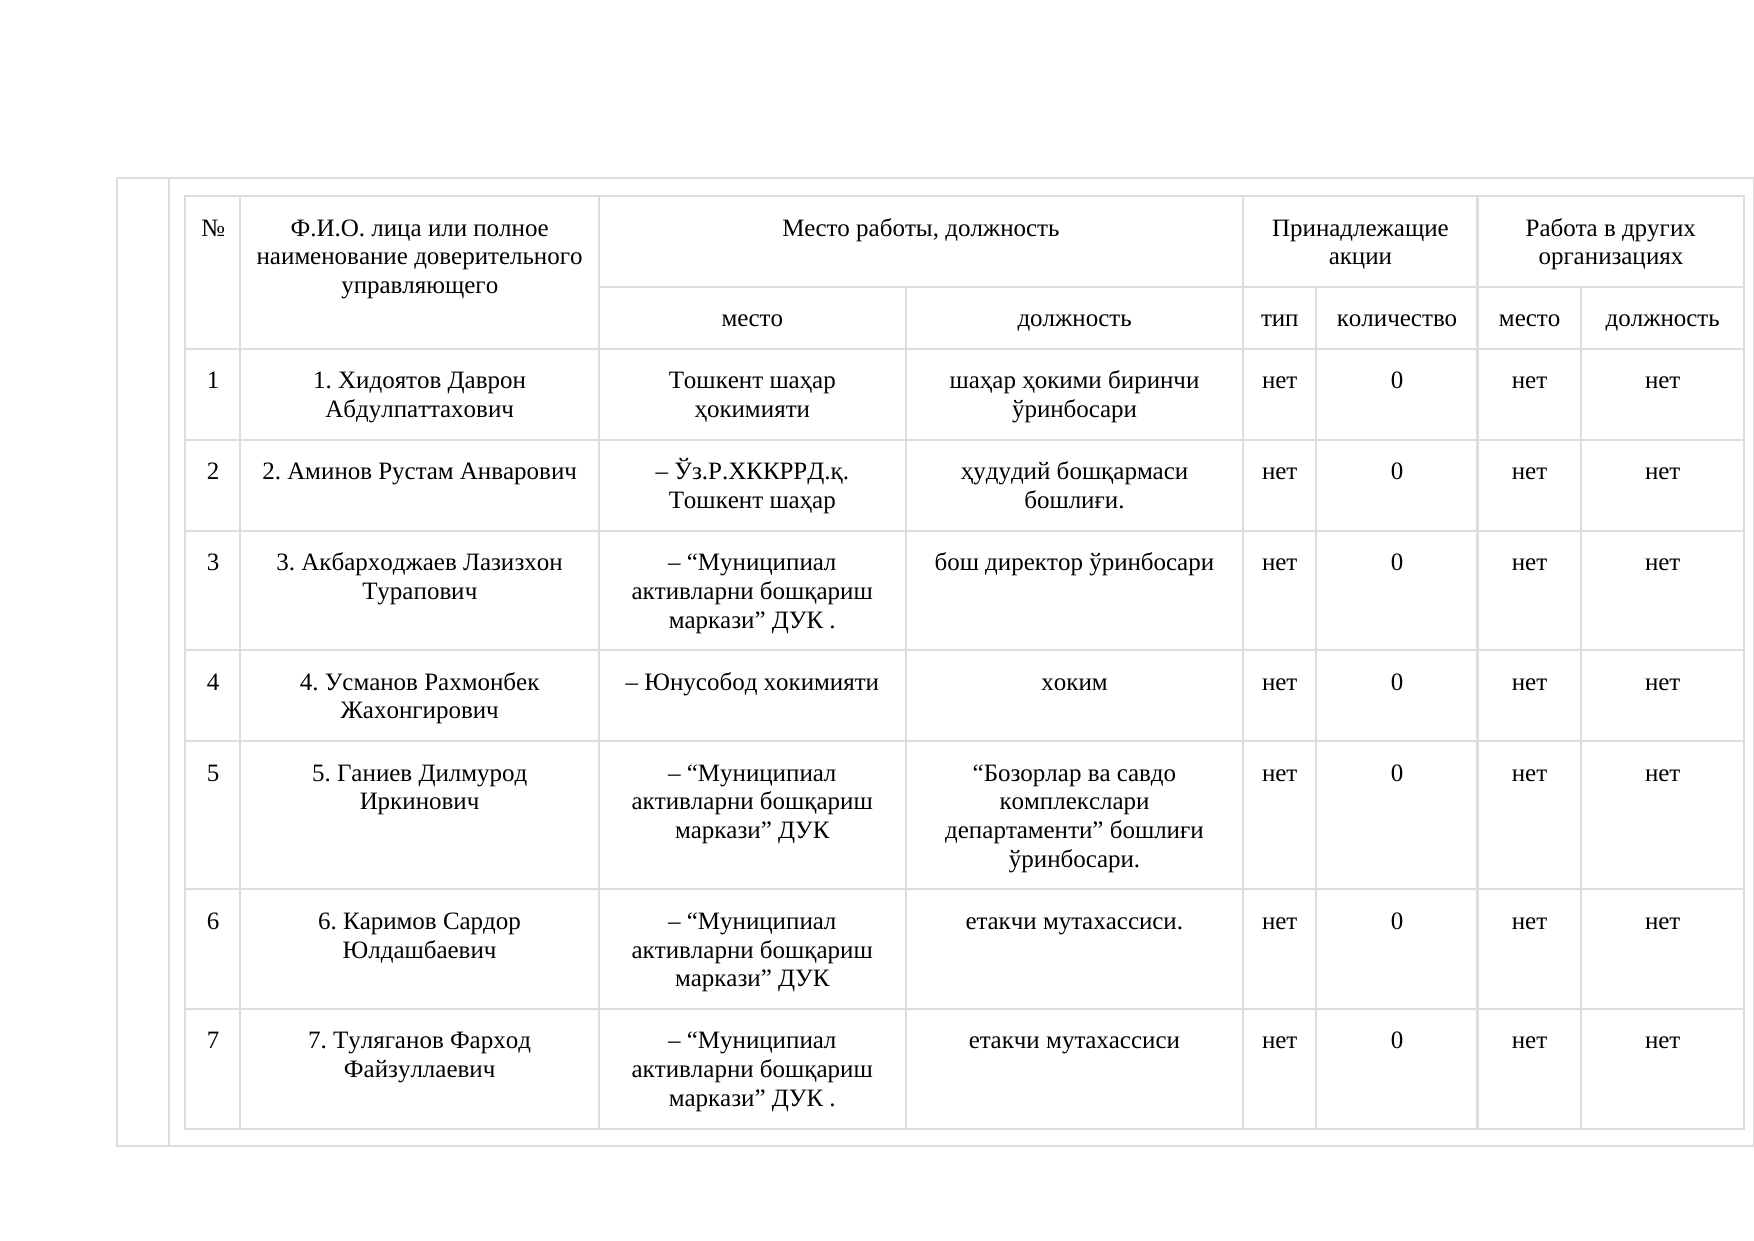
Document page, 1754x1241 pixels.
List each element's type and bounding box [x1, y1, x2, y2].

table_cell [170, 179, 1753, 1145]
